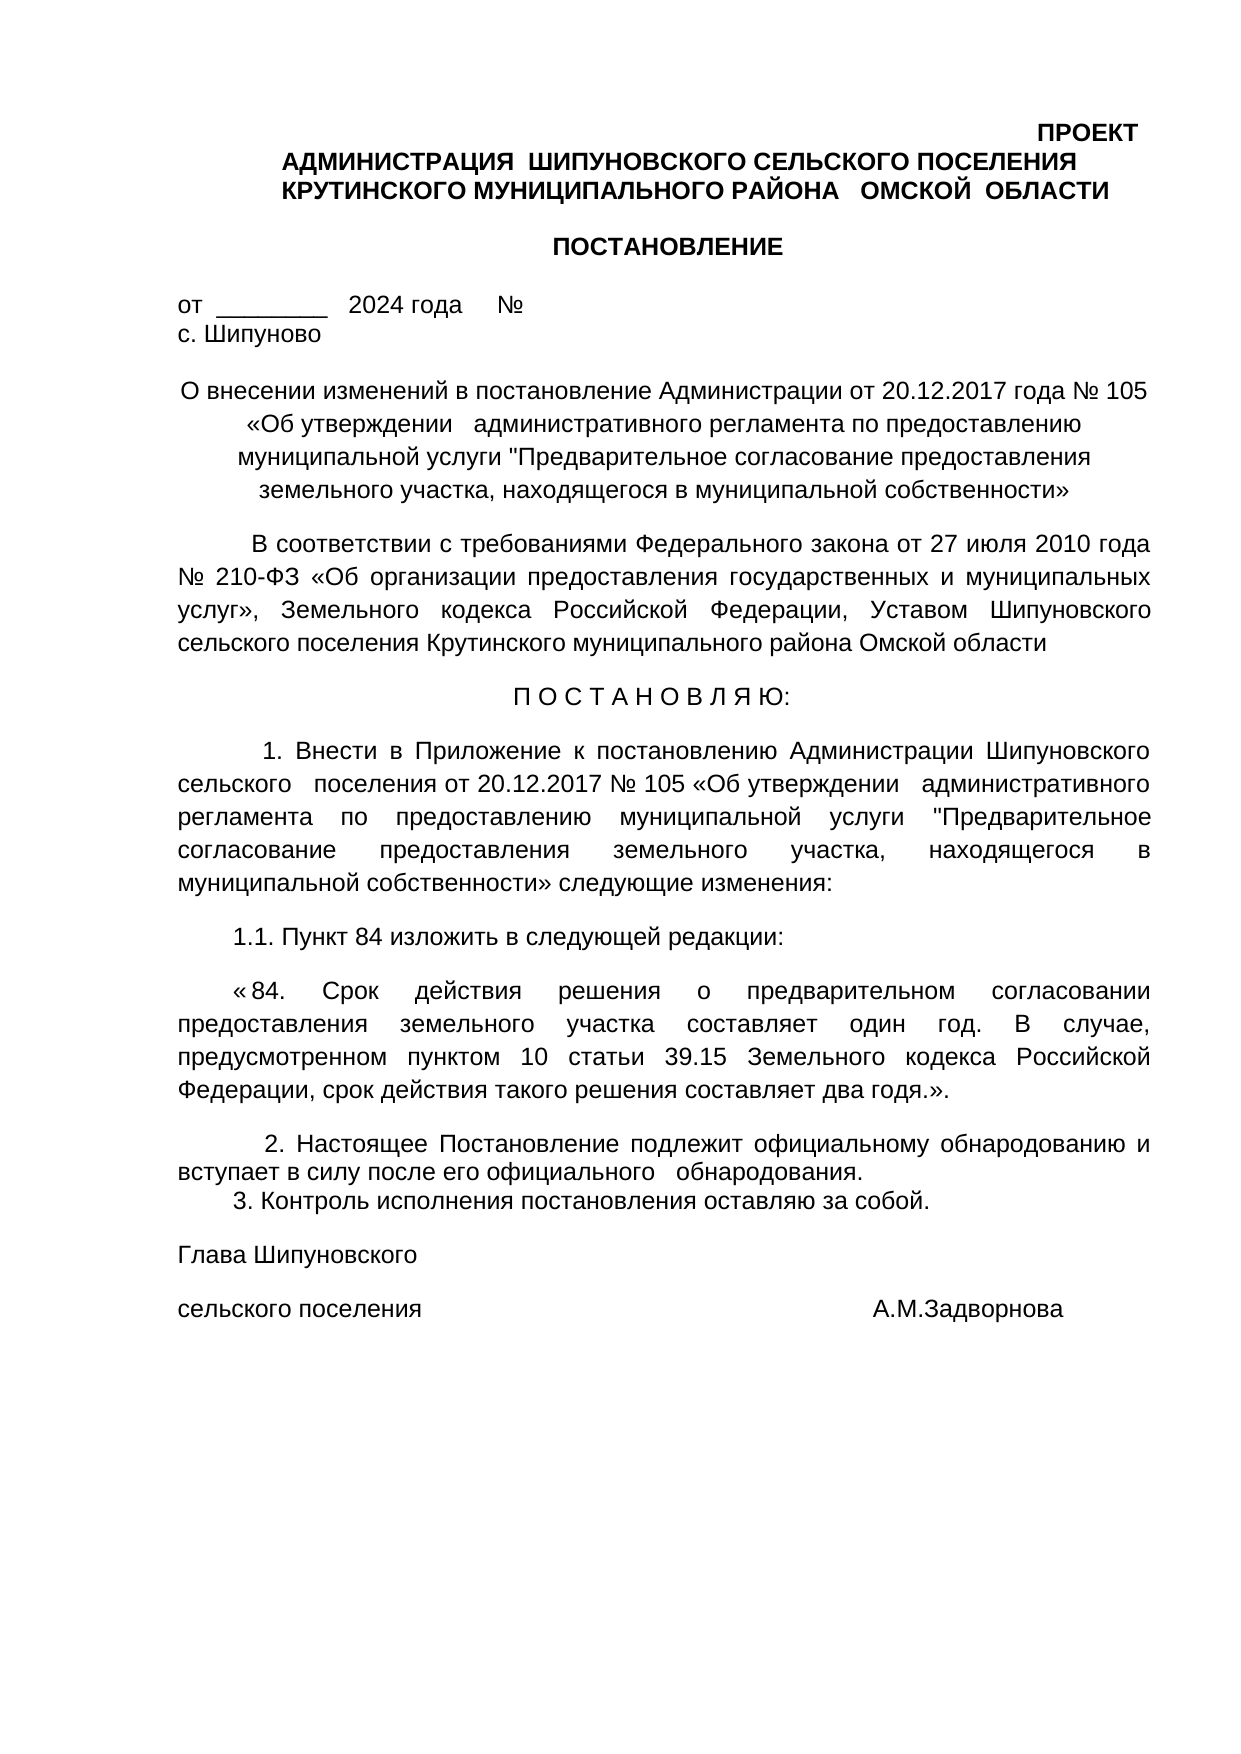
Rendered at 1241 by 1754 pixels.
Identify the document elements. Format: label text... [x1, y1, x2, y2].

text О внесении изменений в постановление Администрации от 20.12.2017 года № 105 «Об утверждении административного регламента по предоставлению муниципальной услуги "Предварительное согласование предоставления земельного участка, находящегося в муниципальной собственности» [177, 376, 1152, 504]
text с. Шипуново [177, 319, 1152, 347]
text 2. Настоящее Постановление подлежит официальному обнародованию и вступает в силу после его официального обнародования. [177, 1128, 1152, 1186]
text 3. Контроль исполнения постановления оставляю за собой. [177, 1186, 1152, 1215]
text ПРОЕКТ [177, 118, 1152, 147]
text Глава Шипуновского [177, 1240, 1152, 1269]
text П О С Т А Н О В Л Я Ю: [177, 682, 1152, 711]
text от ________ 2024 года № [177, 290, 1152, 319]
text 1. Внести в Приложение к постановлению Администрации Шипуновского сельского поселения от 20.12.2017 № 105 «Об утверждении административного регламента по предоставлению муниципальной услуги "Предварительное согласование предоставления земельного участка, находящегося в муниципальной собственности» следующие изменения: [177, 736, 1152, 897]
text « 84. Срок действия решения о предварительном согласовании предоставления земельного участка составляет один год. В случае, предусмотренном пунктом 10 статьи 39.15 Земельного кодекса Российской Федерации, срок действия такого решения составляет два годя.». [177, 976, 1152, 1103]
text КРУТИНСКОГО МУНИЦИПАЛЬНОГО РАЙОНА ОМСКОЙ ОБЛАСТИ [177, 176, 1152, 204]
text В соответствии с требованиями Федерального закона от 27 июля 2010 года № 210-ФЗ «Об организации предоставления государственных и муниципальных услуг», Земельного кодекса Российской Федерации, Уставом Шипуновского сельского поселения Крутинского муниципального района Омской области [177, 529, 1152, 657]
text сельского поселения А.М.Задворнова [177, 1294, 1152, 1322]
text АДМИНИСТРАЦИЯ ШИПУНОВСКОГО СЕЛЬСКОГО ПОСЕЛЕНИЯ [177, 147, 1152, 176]
text ПОСТАНОВЛЕНИЕ [177, 232, 1152, 261]
text 1.1. Пункт 84 изложить в следующей редакции: [177, 922, 1152, 951]
